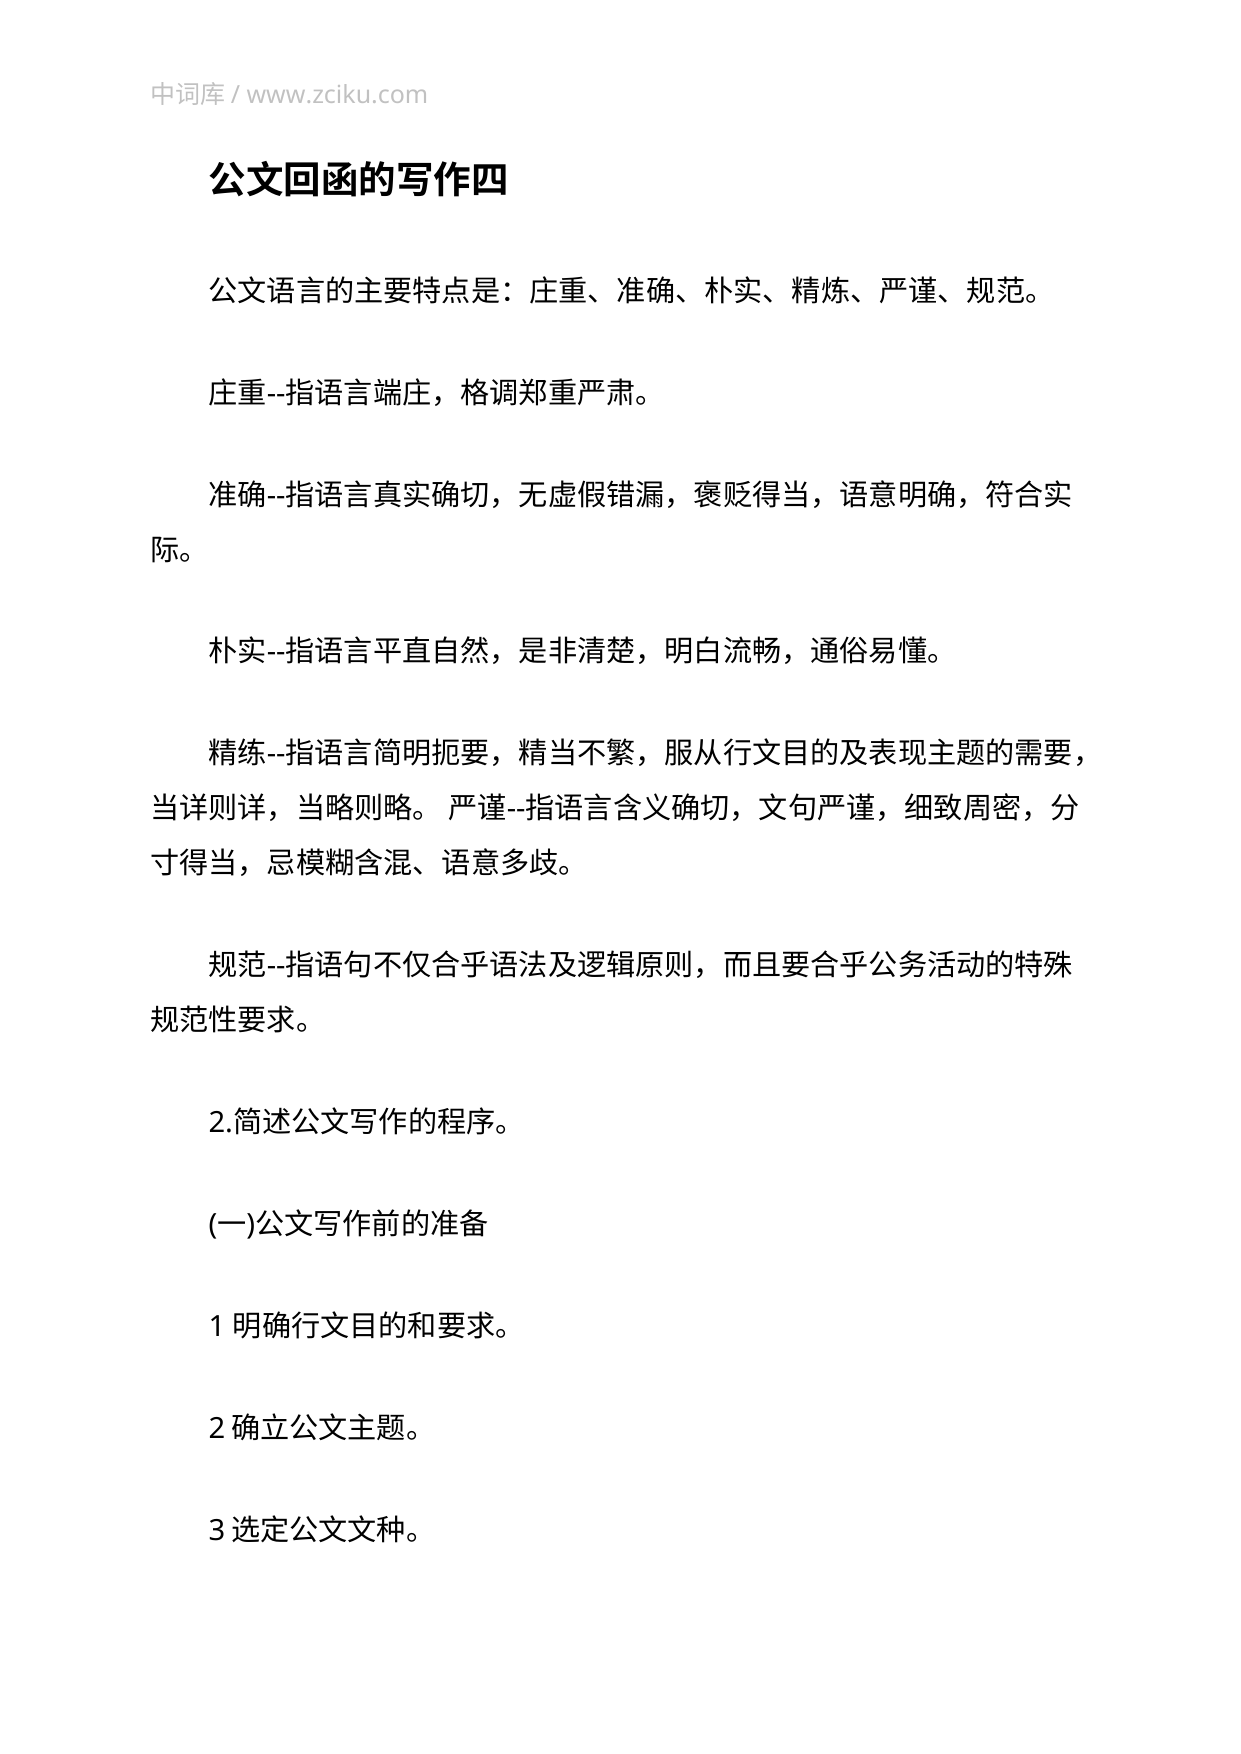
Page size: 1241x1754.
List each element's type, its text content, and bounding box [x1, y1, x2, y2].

text 1 明确行文目的和要求。 [150, 1302, 1090, 1345]
text 2确立公文主题。 [150, 1404, 1090, 1447]
text 朴实--指语言平直自然，是非清楚，明白流畅，通俗易懂。 [150, 628, 1090, 670]
text 公文回函的写作四 [150, 150, 1090, 204]
text 公文语言的主要特点是：庄重、准确、朴实、精炼、严谨、规范。 [150, 267, 1090, 310]
text 2.简述公文写作的程序。 [150, 1098, 1090, 1141]
text 庄重--指语言端庄，格调郑重严肃。 [150, 369, 1090, 412]
text 规范--指语句不仅合乎语法及逻辑原则，而且要合乎公务活动的特殊规范性要求。 [150, 942, 1090, 1039]
text (一)公文写作前的准备 [150, 1200, 1090, 1243]
text 3选定公文文种。 [150, 1506, 1090, 1549]
text 准确--指语言真实确切，无虚假错漏，褒贬得当，语意明确，符合实际。 [150, 471, 1090, 568]
text 精练--指语言简明扼要，精当不繁，服从行文目的及表现主题的需要，当详则详，当略则略。 严谨--指语言含义确切，文句严谨，细致周密，分寸得当，忌模糊含混、语意多歧。 [150, 730, 1090, 882]
